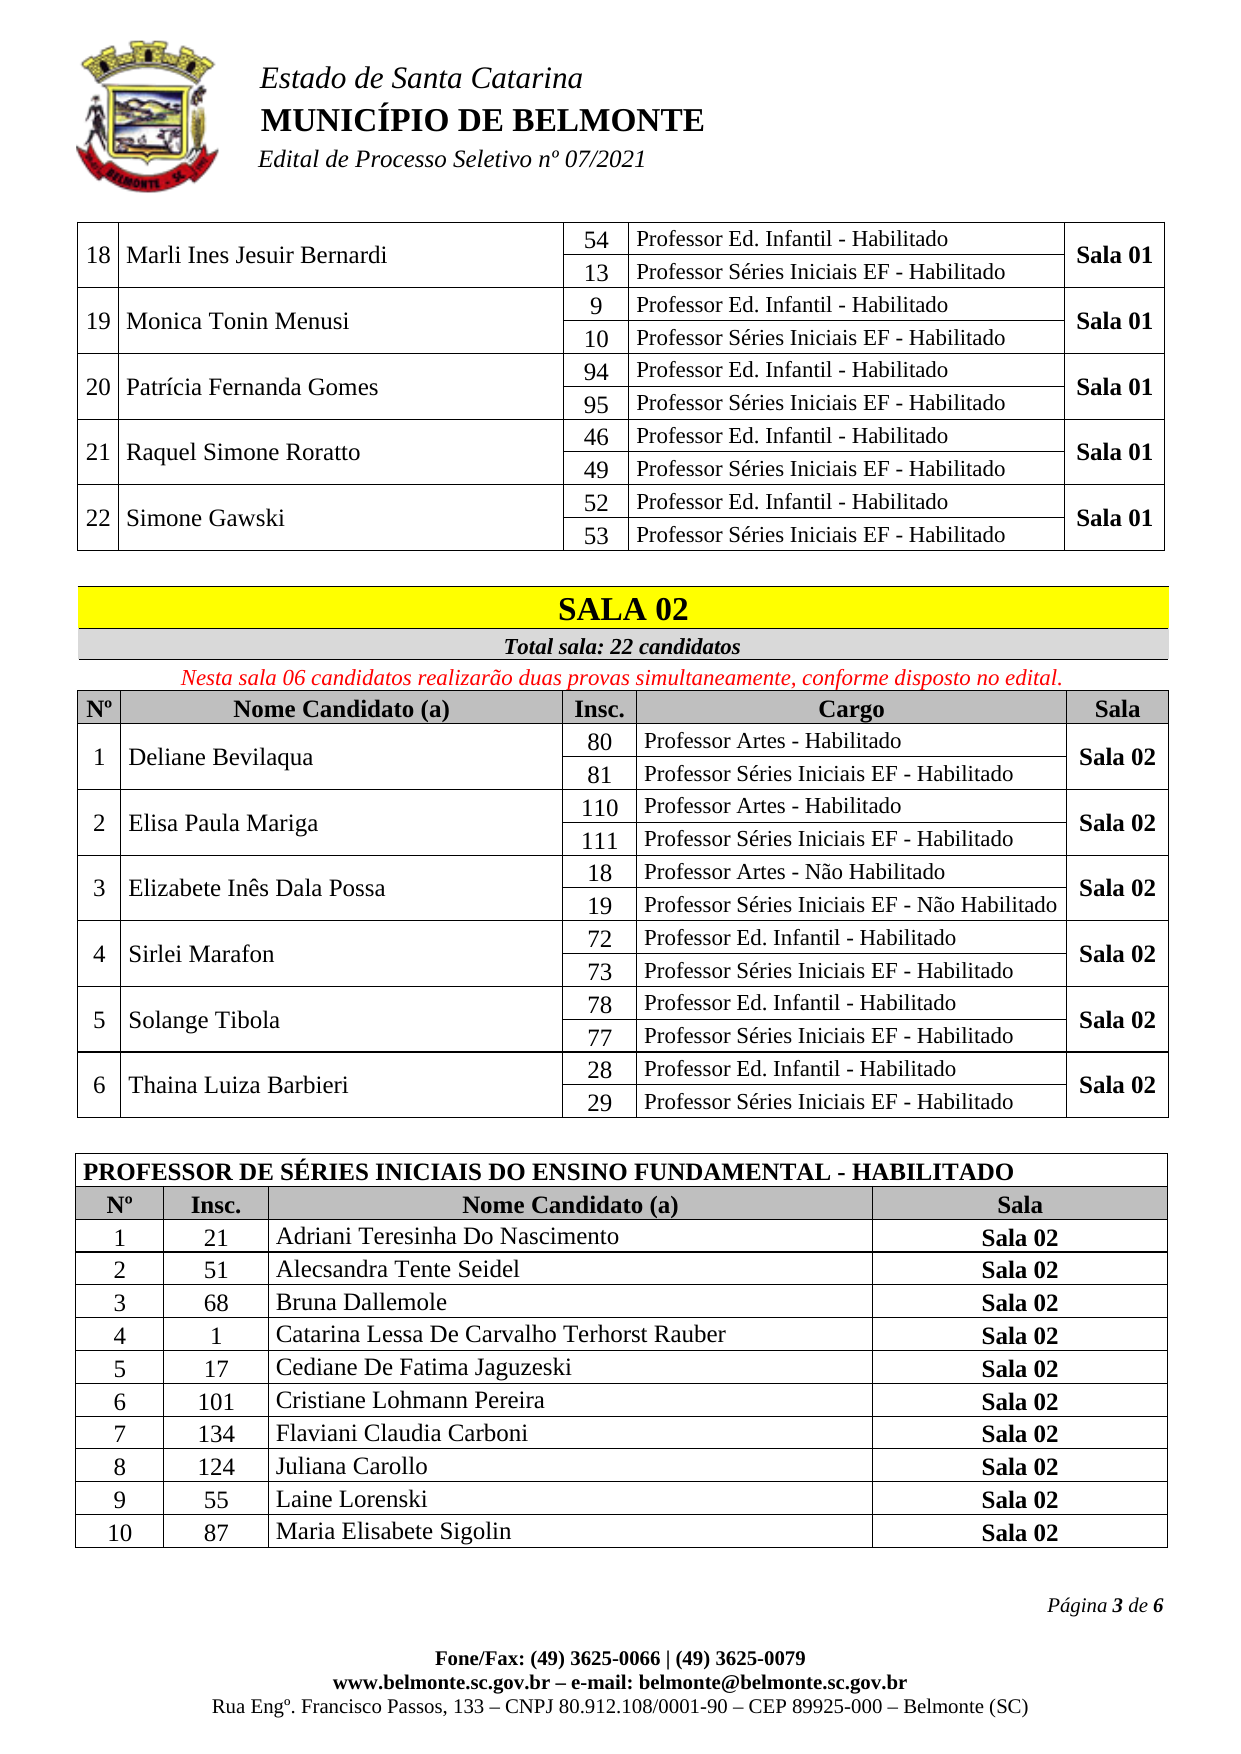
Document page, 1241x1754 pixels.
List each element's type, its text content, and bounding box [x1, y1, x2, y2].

table_cell Sala 01 [1065, 485, 1164, 550]
table_header SALA 02 [78, 587, 1169, 628]
table_cell Professor Ed. Infantil - Habilitado [629, 420, 1064, 451]
table_cell Deliane Bevilaqua [121, 724, 562, 789]
table_cell Maria Elisabete Sigolin [269, 1515, 872, 1547]
table_cell Professor Séries Iniciais EF - Habilitado [629, 321, 1064, 353]
table_cell 80 [563, 724, 636, 756]
table_cell 19 [78, 288, 118, 353]
picture [76, 39, 221, 195]
table_cell Sala 02 [873, 1449, 1167, 1481]
table_cell Sala 02 [1067, 790, 1168, 854]
table_cell 46 [564, 420, 628, 451]
table_cell Sala 02 [1067, 1053, 1168, 1117]
table_cell Simone Gawski [119, 485, 563, 550]
table_cell Professor Ed. Infantil - Habilitado [637, 987, 1066, 1018]
table_cell 9 [76, 1482, 163, 1514]
table_cell Sala 02 [873, 1253, 1167, 1284]
table_cell 72 [563, 921, 636, 953]
table_cell 8 [76, 1449, 163, 1481]
table_cell Sala 01 [1065, 354, 1164, 418]
table_cell Professor Artes - Habilitado [637, 724, 1066, 756]
table_header 18 [78, 223, 118, 287]
table_cell Sala 02 [1067, 921, 1168, 986]
table_cell Professor Séries Iniciais EF - Não Habilitado [637, 888, 1066, 920]
table_cell Professor Ed. Infantil - Habilitado [629, 288, 1064, 320]
table_cell 68 [164, 1285, 268, 1317]
table_cell 1 [76, 1220, 163, 1251]
table_cell Nome Candidato (a) [121, 691, 562, 723]
table_cell Professor Ed. Infantil - Habilitado [637, 1053, 1066, 1084]
table_cell 53 [564, 518, 628, 550]
table_cell Nome Candidato (a) [269, 1187, 872, 1219]
table_cell Professor Ed. Infantil - Habilitado [637, 921, 1066, 953]
table_cell Professor Séries Iniciais EF - Habilitado [637, 757, 1066, 789]
table_cell Nº [78, 691, 120, 723]
table_cell Professor Ed. Infantil - Habilitado [629, 485, 1064, 517]
table_cell Flaviani Claudia Carboni [269, 1417, 872, 1448]
table_cell Laine Lorenski [269, 1482, 872, 1514]
table_cell 3 [76, 1285, 163, 1317]
table_cell Cristiane Lohmann Pereira [269, 1384, 872, 1416]
table_cell Cediane De Fatima Jaguzeski [269, 1351, 872, 1383]
table_cell 1 [164, 1318, 268, 1350]
table_cell Raquel Simone Roratto [119, 420, 563, 484]
table_cell 52 [564, 485, 628, 517]
table_cell Sala 02 [1067, 987, 1168, 1051]
table_cell Elisa Paula Mariga [121, 790, 562, 854]
table_cell 95 [564, 387, 628, 418]
table_cell 21 [78, 420, 118, 484]
table_cell 17 [164, 1351, 268, 1383]
table_cell Catarina Lessa De Carvalho Terhorst Rauber [269, 1318, 872, 1350]
table_cell Patrícia Fernanda Gomes [119, 354, 563, 418]
table_cell 87 [164, 1515, 268, 1547]
table_cell Sala [1067, 691, 1168, 723]
table_cell 49 [564, 452, 628, 484]
table_cell Professor Séries Iniciais EF - Habilitado [629, 255, 1064, 287]
table_cell Thaina Luiza Barbieri [121, 1053, 562, 1117]
table_cell 4 [78, 921, 120, 986]
table_cell Sirlei Marafon [121, 921, 562, 986]
table_cell Sala 02 [873, 1285, 1167, 1317]
table_header Professor Ed. Infantil - Habilitado [629, 223, 1064, 254]
table_cell Sala 02 [1067, 724, 1168, 789]
table_cell Professor Séries Iniciais EF - Habilitado [629, 518, 1064, 550]
table_cell 29 [563, 1085, 636, 1117]
table_cell 20 [78, 354, 118, 418]
table_cell Professor Artes - Habilitado [637, 790, 1066, 822]
table_cell 6 [76, 1384, 163, 1416]
table_cell 22 [78, 485, 118, 550]
table_cell Professor Séries Iniciais EF - Habilitado [637, 954, 1066, 986]
table_cell 2 [76, 1253, 163, 1284]
table_cell Sala 02 [873, 1482, 1167, 1514]
table_cell 2 [78, 790, 120, 854]
table_cell Sala 02 [873, 1318, 1167, 1350]
table_cell 73 [563, 954, 636, 986]
table_cell 13 [564, 255, 628, 287]
table_cell Sala 02 [1067, 856, 1168, 920]
table_cell Sala 02 [873, 1351, 1167, 1383]
table_cell Nesta sala 06 candidatos realizarão duas provas simultaneamente, conforme disposto no edital. [78, 659, 1169, 690]
table_cell 110 [563, 790, 636, 822]
table_cell 5 [78, 987, 120, 1051]
table_cell 81 [563, 757, 636, 789]
table_cell 7 [76, 1417, 163, 1448]
table_cell 51 [164, 1253, 268, 1284]
table_cell 3 [78, 856, 120, 920]
table_cell 4 [76, 1318, 163, 1350]
table_cell Professor Séries Iniciais EF - Habilitado [629, 387, 1064, 418]
table_cell Total sala: 22 candidatos [78, 628, 1169, 659]
table_cell Professor Séries Iniciais EF - Habilitado [637, 1085, 1066, 1117]
table_cell Nº [76, 1187, 163, 1219]
table_cell Insc. [164, 1187, 268, 1219]
table_cell Professor Séries Iniciais EF - Habilitado [637, 823, 1066, 854]
table_cell 21 [164, 1220, 268, 1251]
table_cell Bruna Dallemole [269, 1285, 872, 1317]
table_cell Cargo [637, 691, 1066, 723]
table_cell 18 [563, 856, 636, 887]
table_cell 77 [563, 1020, 636, 1051]
table_header PROFESSOR DE SÉRIES INICIAIS DO ENSINO FUNDAMENTAL - HABILITADO [76, 1154, 1167, 1186]
table_cell Solange Tibola [121, 987, 562, 1051]
table_cell Sala [873, 1187, 1167, 1219]
table_cell Monica Tonin Menusi [119, 288, 563, 353]
table_cell 28 [563, 1053, 636, 1084]
table_cell Insc. [563, 691, 636, 723]
table_cell Sala 01 [1065, 420, 1164, 484]
table_cell Sala 01 [1065, 288, 1164, 353]
table_cell Professor Ed. Infantil - Habilitado [629, 354, 1064, 386]
table_cell 78 [563, 987, 636, 1018]
table_cell Professor Artes - Não Habilitado [637, 856, 1066, 887]
table_cell 94 [564, 354, 628, 386]
table_cell Sala 02 [873, 1384, 1167, 1416]
table_cell Professor Séries Iniciais EF - Habilitado [637, 1020, 1066, 1051]
table_cell Alecsandra Tente Seidel [269, 1253, 872, 1284]
table_header Sala 01 [1065, 223, 1164, 287]
table_cell Adriani Teresinha Do Nascimento [269, 1220, 872, 1251]
table_cell Elizabete Inês Dala Possa [121, 856, 562, 920]
table_cell 19 [563, 888, 636, 920]
table_cell 5 [76, 1351, 163, 1383]
table_cell Professor Séries Iniciais EF - Habilitado [629, 452, 1064, 484]
table_cell Sala 02 [873, 1220, 1167, 1251]
table_cell 134 [164, 1417, 268, 1448]
table_cell 124 [164, 1449, 268, 1481]
table_cell 55 [164, 1482, 268, 1514]
table_header Marli Ines Jesuir Bernardi [119, 223, 563, 287]
table_cell Sala 02 [873, 1515, 1167, 1547]
table_cell Sala 02 [873, 1417, 1167, 1448]
table_cell 9 [564, 288, 628, 320]
table_cell 10 [564, 321, 628, 353]
table_header 54 [564, 223, 628, 254]
table_cell 6 [78, 1053, 120, 1117]
table_cell 1 [78, 724, 120, 789]
table_cell 111 [563, 823, 636, 854]
table_cell Juliana Carollo [269, 1449, 872, 1481]
table_cell 10 [76, 1515, 163, 1547]
table_cell 101 [164, 1384, 268, 1416]
